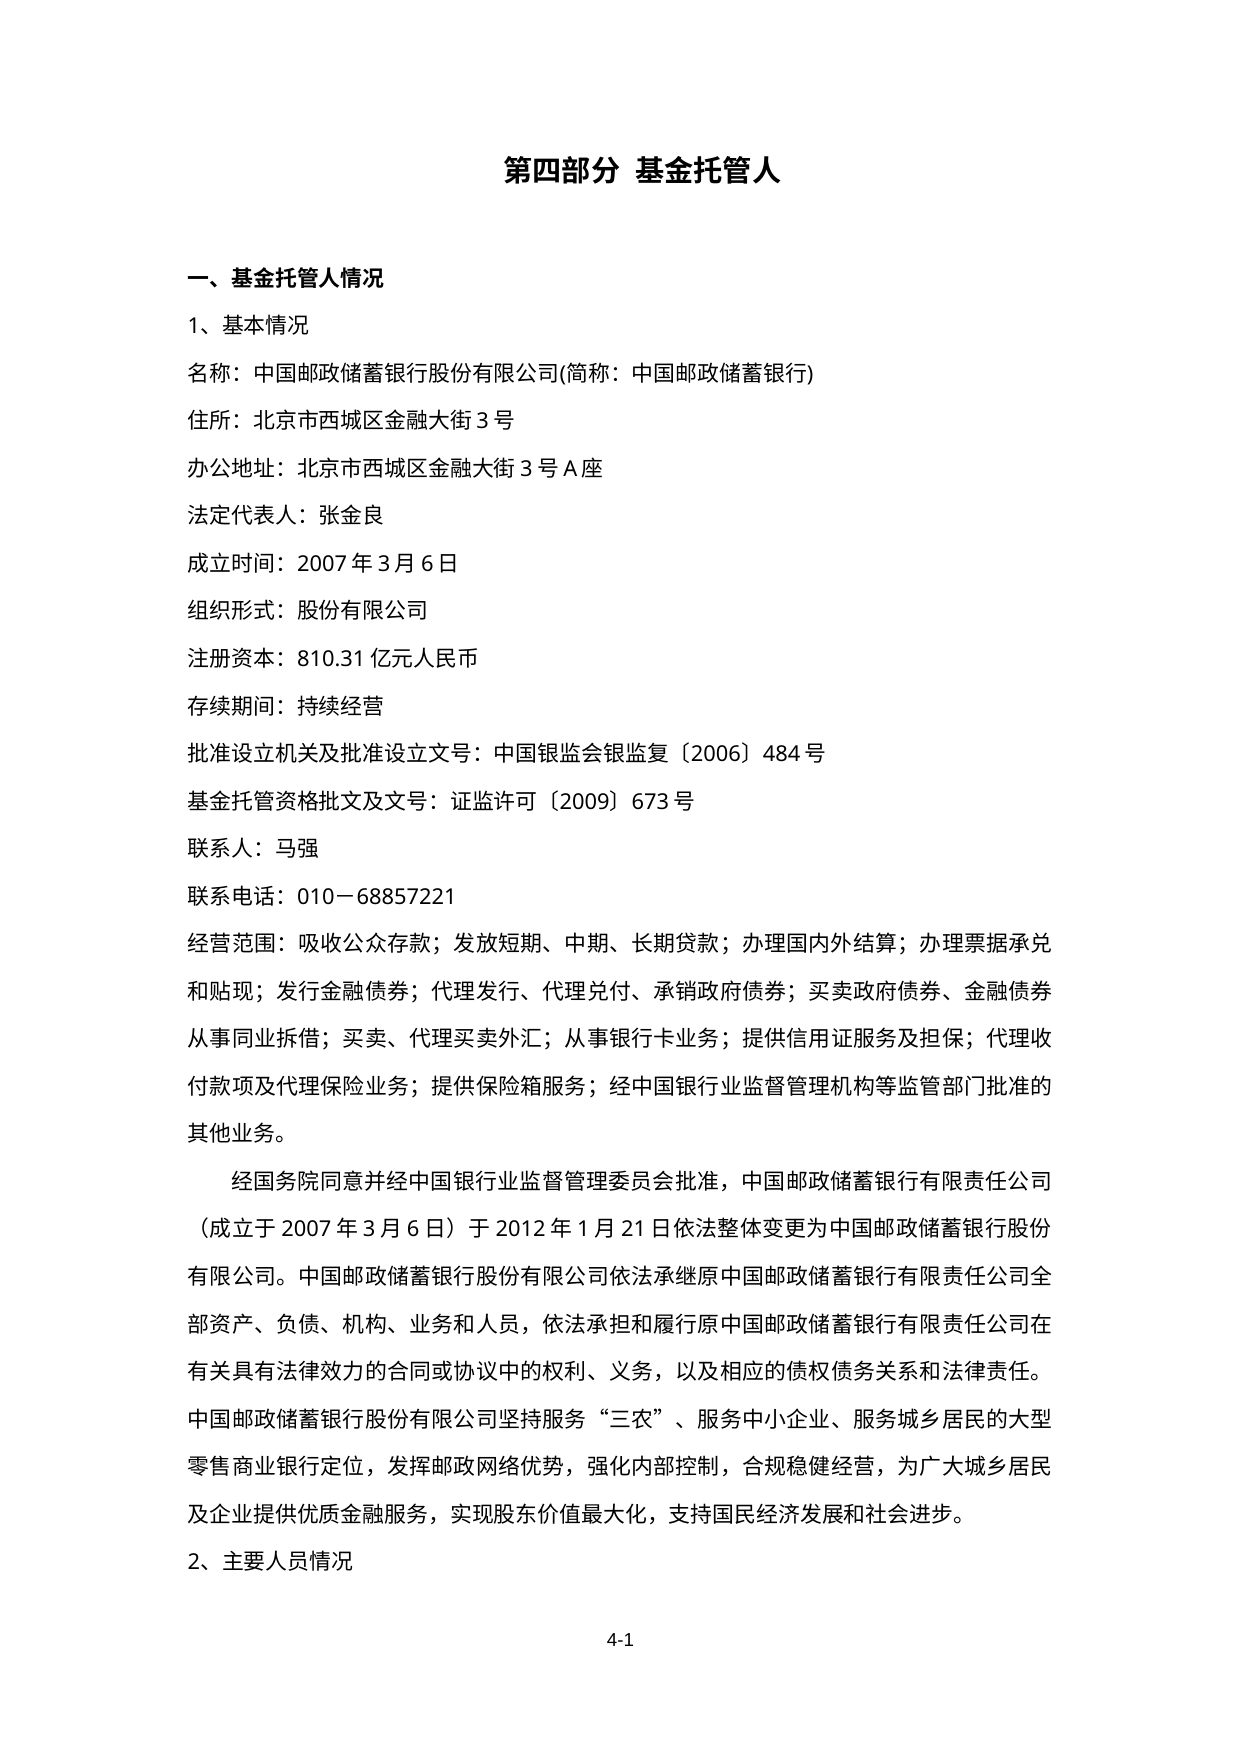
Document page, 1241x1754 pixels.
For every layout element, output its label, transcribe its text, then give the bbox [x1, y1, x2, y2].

text 成立时间：2007年3月6日 [187, 546, 1053, 578]
text 法定代表人：张金良 [187, 498, 1053, 530]
text 批准设立机关及批准设立文号：中国银监会银监复〔2006〕484号 [187, 736, 1053, 768]
text 组织形式：股份有限公司 [187, 593, 1053, 625]
text 注册资本：810.31亿元人民币 [187, 641, 1053, 673]
text 名称：中国邮政储蓄银行股份有限公司(简称：中国邮政储蓄银行) [187, 356, 1053, 387]
text 存续期间：持续经营 [187, 689, 1053, 720]
text 住所：北京市西城区金融大街3号 [187, 403, 1053, 435]
text 办公地址：北京市西城区金融大街3号A座 [187, 451, 1053, 483]
text 联系电话：010－68857221 [187, 879, 1053, 911]
text 经营范围：吸收公众存款；发放短期、中期、长期贷款；办理国内外结算；办理票据承兑和贴现；发行金融债券；代理发行、代理兑付、承销政府债券；买卖政府债券、金融债券；从事同业拆借；买卖、代理买卖外汇；从事银行卡业务；提供信用证服务及担保；代理收付款项及代理保险业务；提供保险箱服务；经中国银行业监督管理机构等监管部门批准的其他业务。 [187, 926, 1053, 1148]
subtitle 第四部分 基金托管人 [187, 150, 1053, 190]
text 1、基本情况 [187, 308, 1053, 340]
text 经国务院同意并经中国银行业监督管理委员会批准，中国邮政储蓄银行有限责任公司（成立于2007年3月6日）于2012年1月21日依法整体变更为中国邮政储蓄银行股份有限公司。中国邮政储蓄银行股份有限公司依法承继原中国邮政储蓄银行有限责任公司全部资产、负债、机构、业务和人员，依法承担和履行原中国邮政储蓄银行有限责任公司在有关具有法律效力的合同或协议中的权利、义务，以及相应的债权债务关系和法律责任。中国邮政储蓄银行股份有限公司坚持服务“三农”、服务中小企业、服务城乡居民的大型零售商业银行定位，发挥邮政网络优势，强化内部控制，合规稳健经营，为广大城乡居民及企业提供优质金融服务，实现股东价值最大化，支持国民经济发展和社会进步。 [187, 1164, 1053, 1528]
text 联系人：马强 [187, 831, 1053, 863]
text 一、基金托管人情况 [187, 261, 1053, 292]
text 基金托管资格批文及文号：证监许可〔2009〕673号 [187, 784, 1053, 816]
text 2、主要人员情况 [187, 1544, 1053, 1576]
